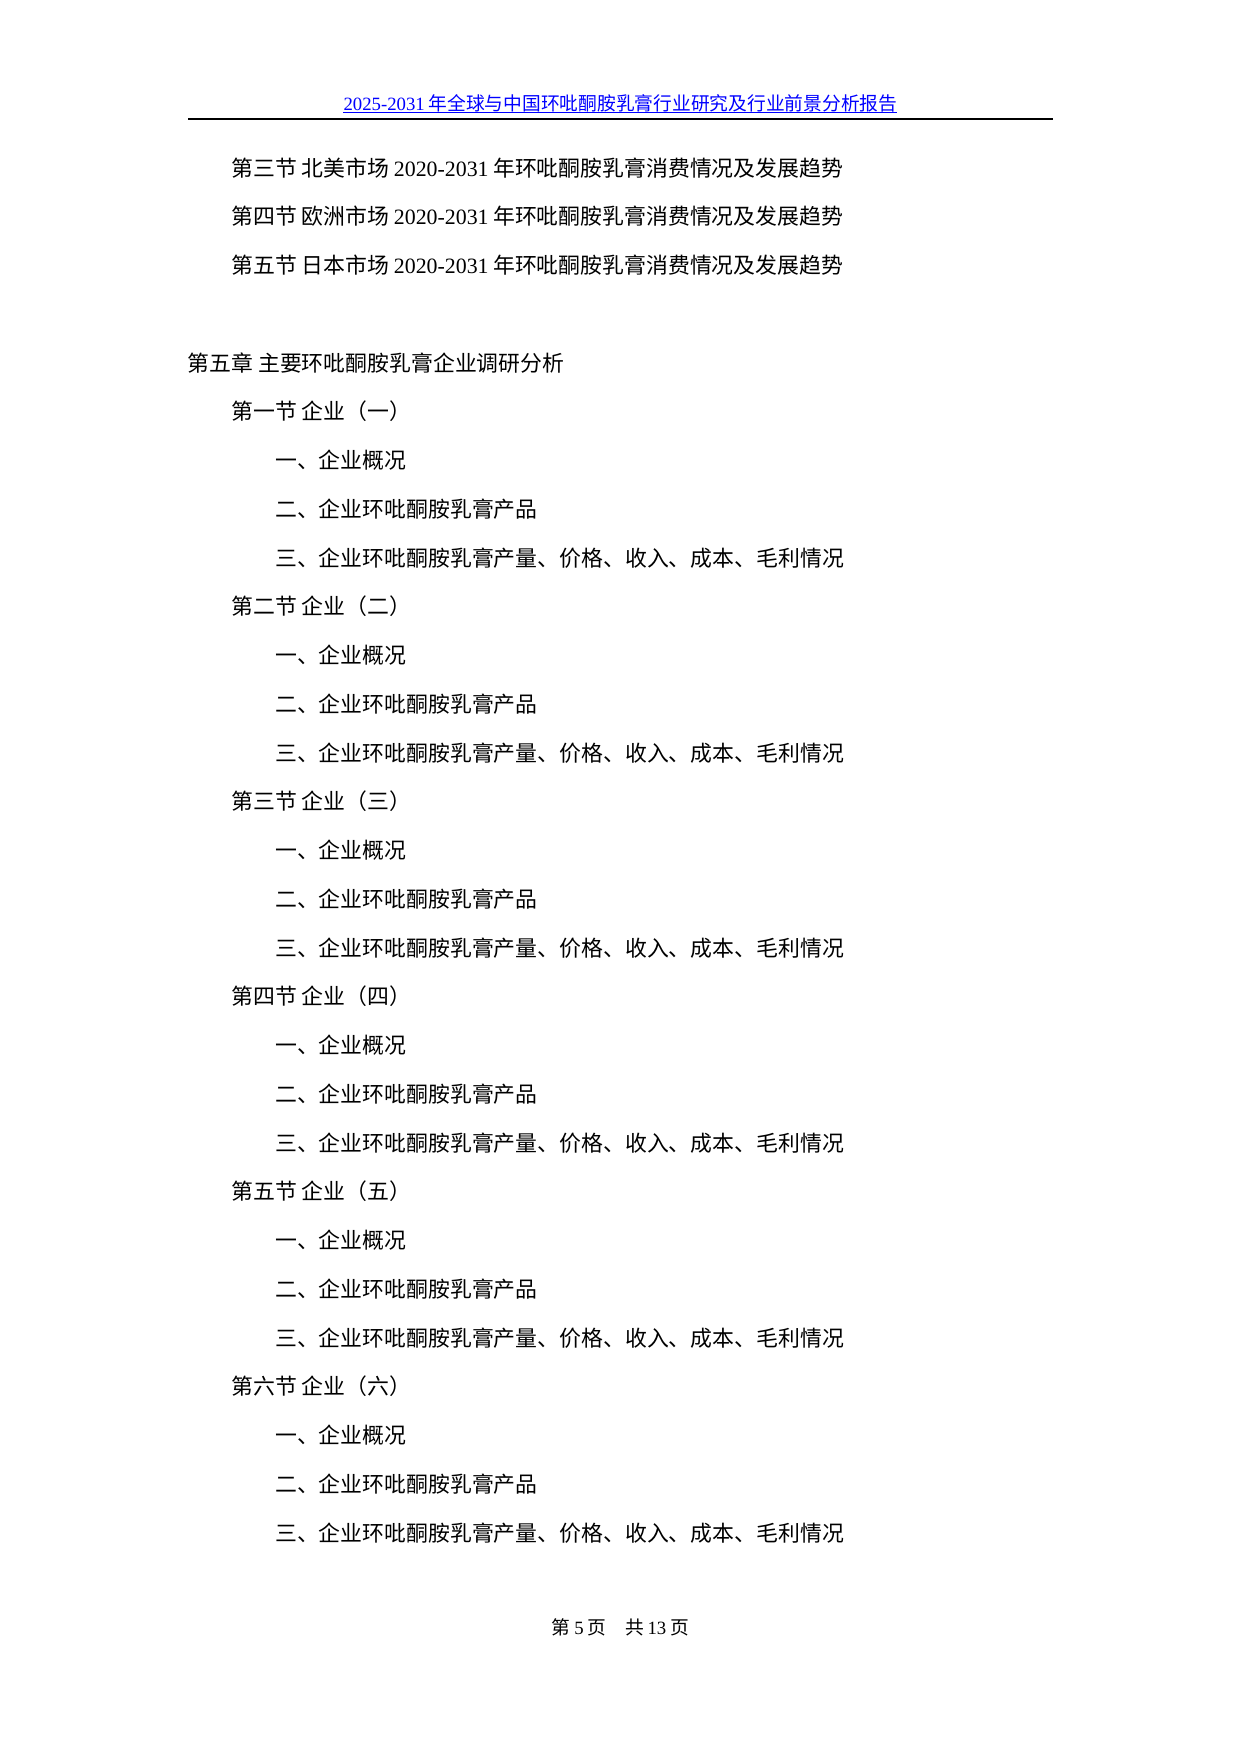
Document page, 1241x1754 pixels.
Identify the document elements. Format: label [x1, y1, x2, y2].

text [187, 150, 1053, 1548]
